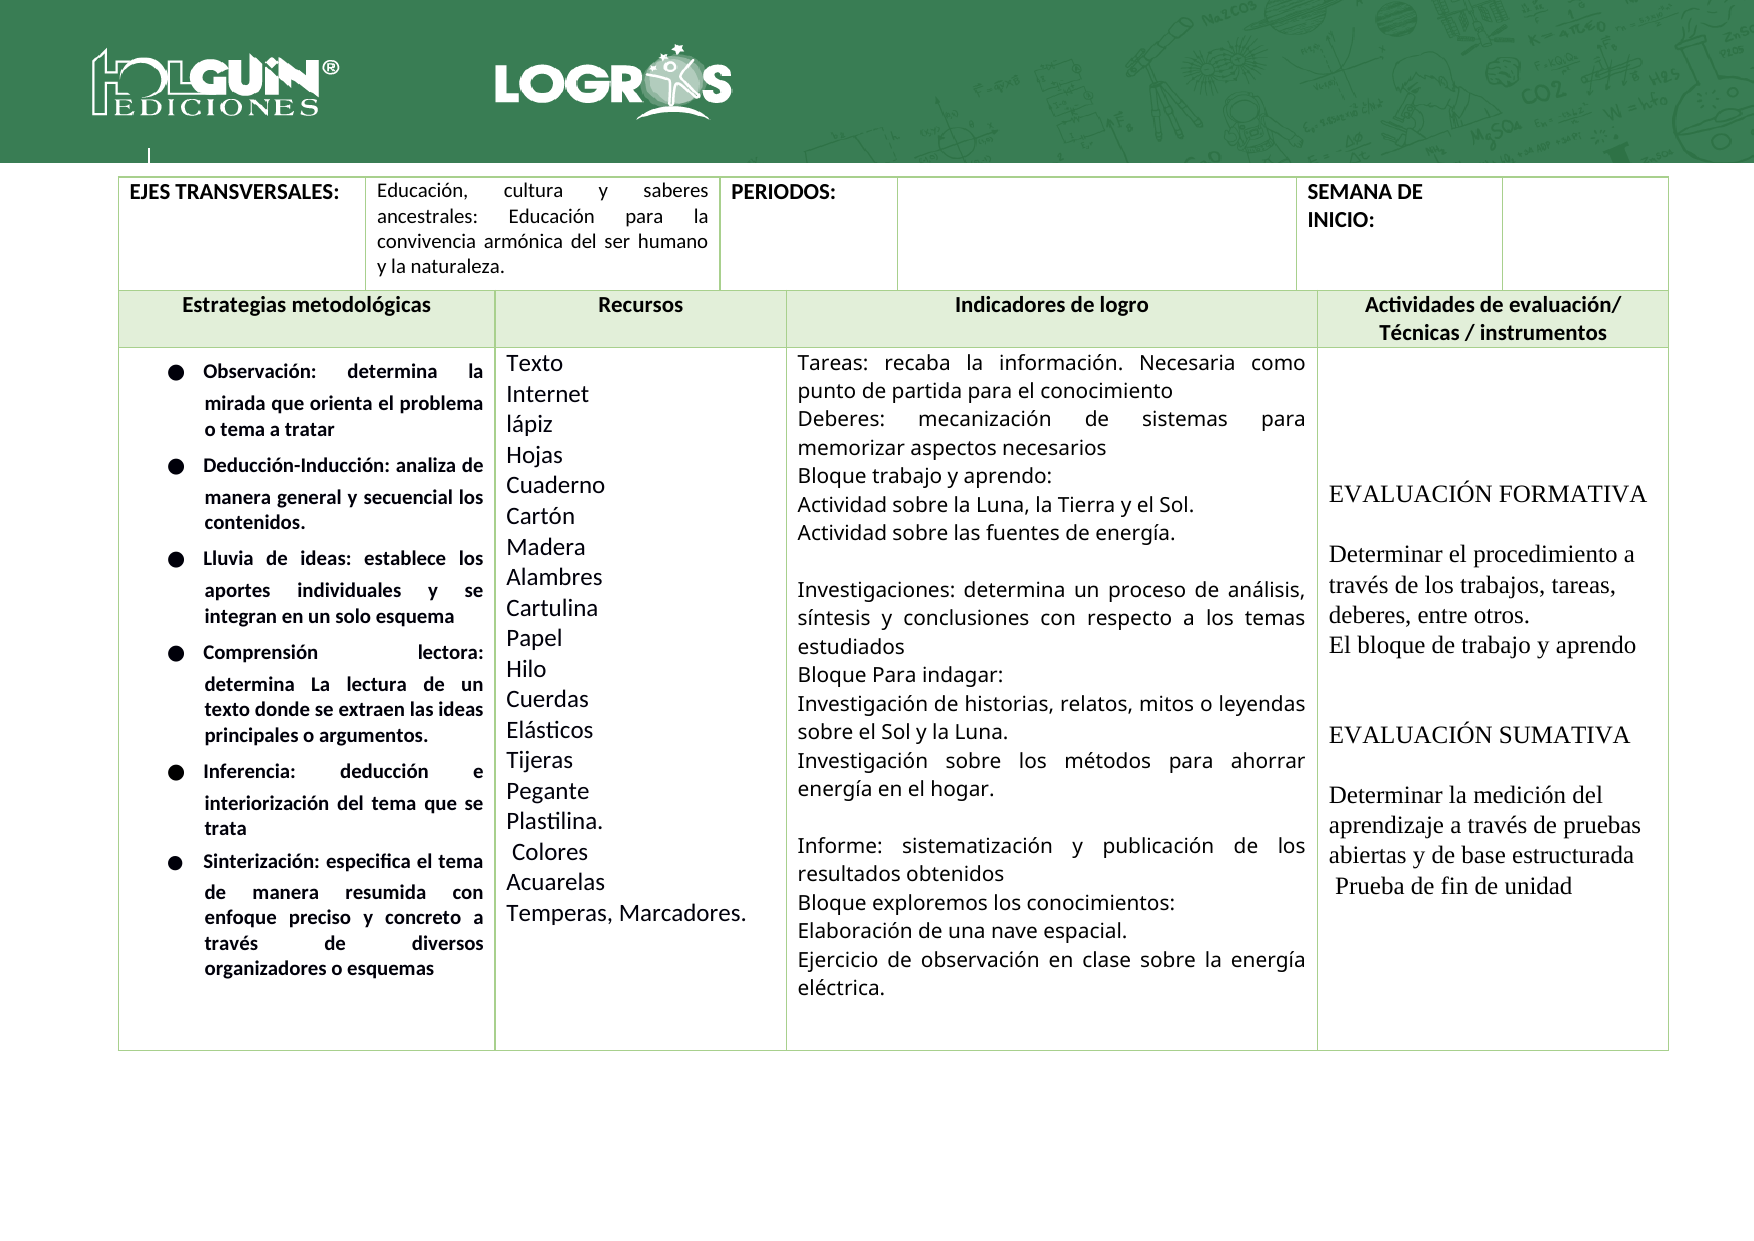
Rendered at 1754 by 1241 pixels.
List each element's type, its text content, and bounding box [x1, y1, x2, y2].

picture [0, 0, 1754, 163]
table_cell Recursos [496, 291, 786, 347]
table_cell PERIODOS: [721, 178, 897, 289]
table_cell EJES TRANSVERSALES: [119, 178, 365, 289]
table_cell Indicadores de logro [787, 291, 1317, 347]
table_cell [1503, 178, 1668, 289]
table_cell [898, 178, 1296, 289]
table_cell Actividades de evaluación/ Técnicas / instrumentos [1318, 291, 1668, 347]
table_cell Educación, cultura y saberes ancestrales: Educación para la convivencia armónica del ser humano y la naturaleza. [366, 178, 719, 289]
table_cell SEMANA DE INICIO: [1297, 178, 1502, 289]
table_cell Estrategias metodológicas [119, 291, 494, 347]
